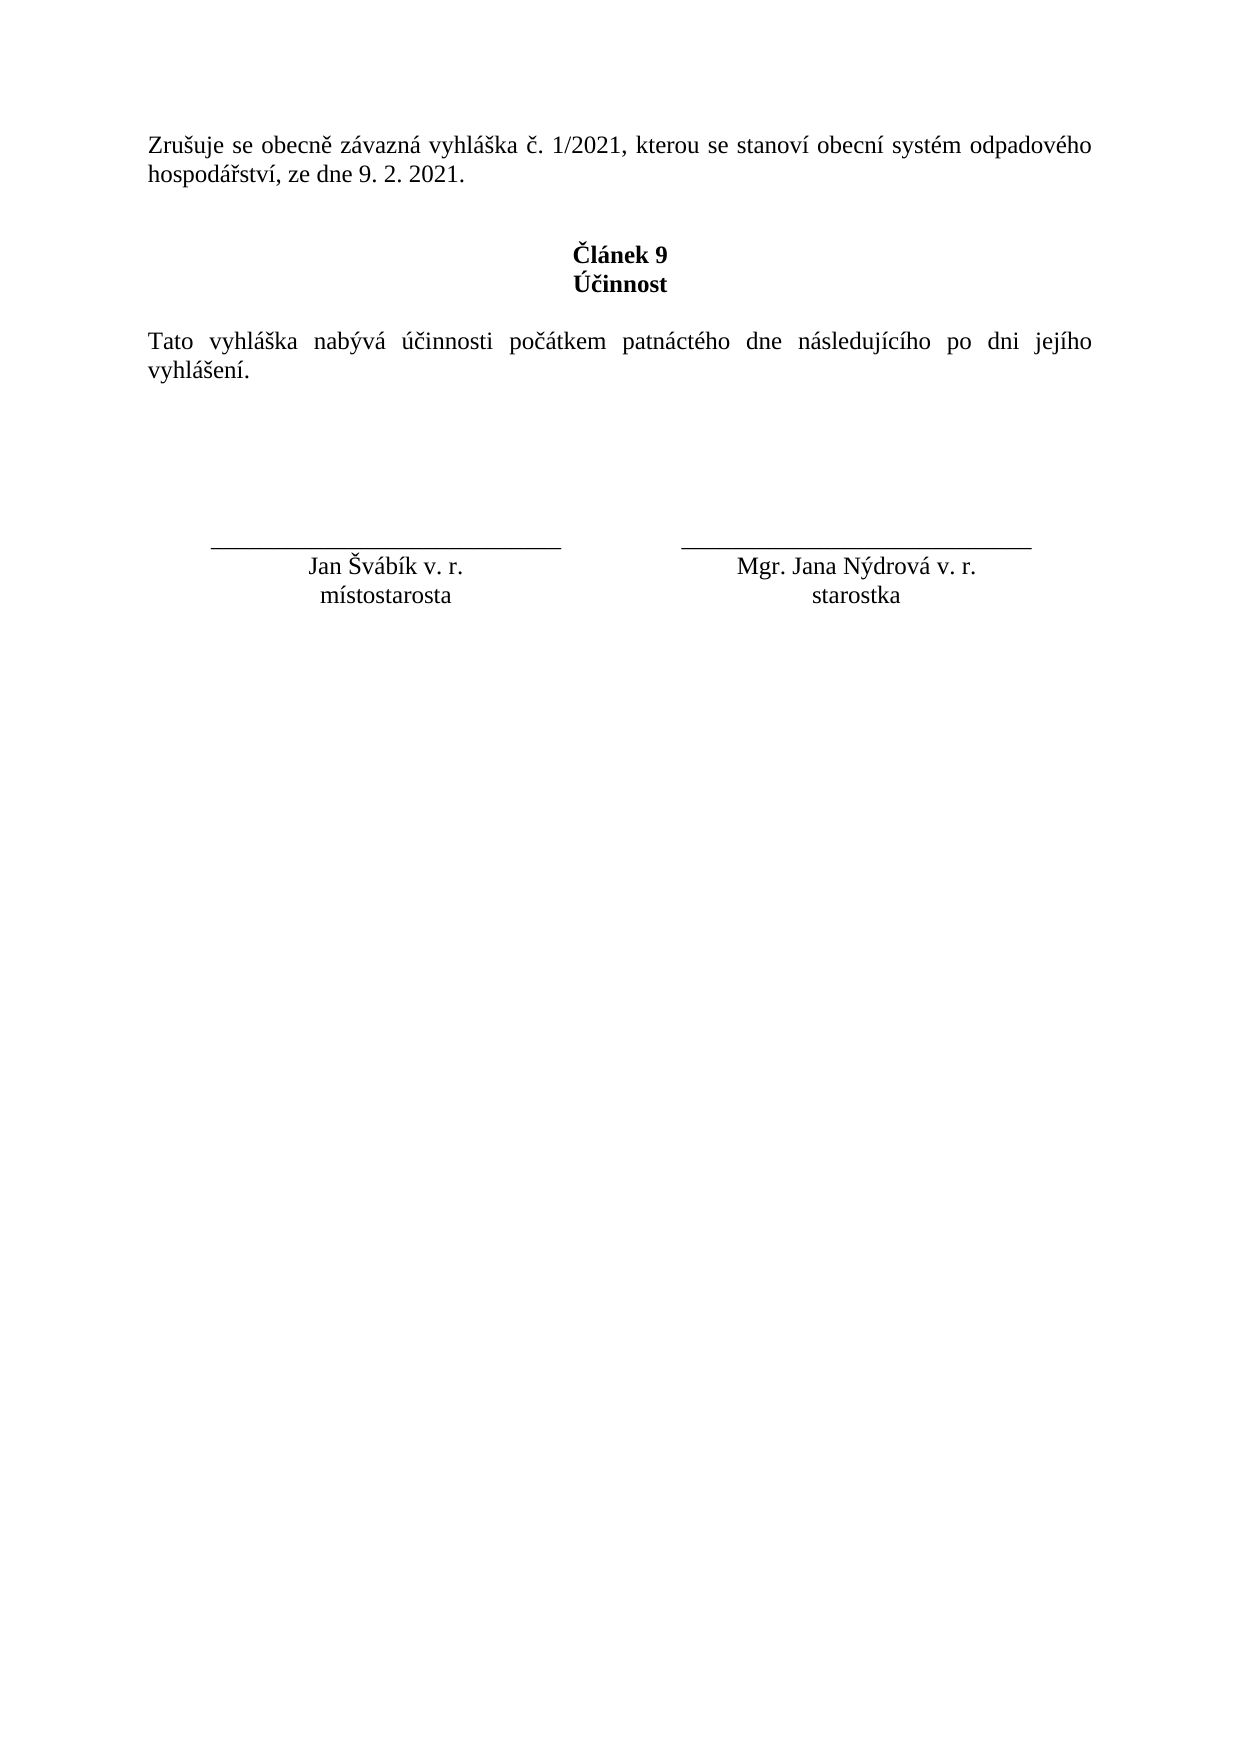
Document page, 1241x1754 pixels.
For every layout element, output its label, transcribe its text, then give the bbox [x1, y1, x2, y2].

text Tato vyhláška nabývá účinnosti počátkem patnáctého dne následujícího po dni jejího vyhlášení. [148, 326, 1092, 408]
table_cell Mgr. Jana Nýdrová v. r. starostka [622, 551, 1091, 609]
text Zrušuje se obecně závazná vyhláška č. 1/2021, kterou se stanoví obecní systém odpadového hospodářství, ze dne 9. 2. 2021. [148, 130, 1092, 187]
text Článek 9 [148, 240, 1092, 269]
table_header ____________________________ [150, 523, 622, 551]
table_cell Jan Švábík v. r. místostarosta [150, 551, 622, 609]
table_header ____________________________ [622, 523, 1091, 551]
text Účinnost [148, 269, 1092, 298]
